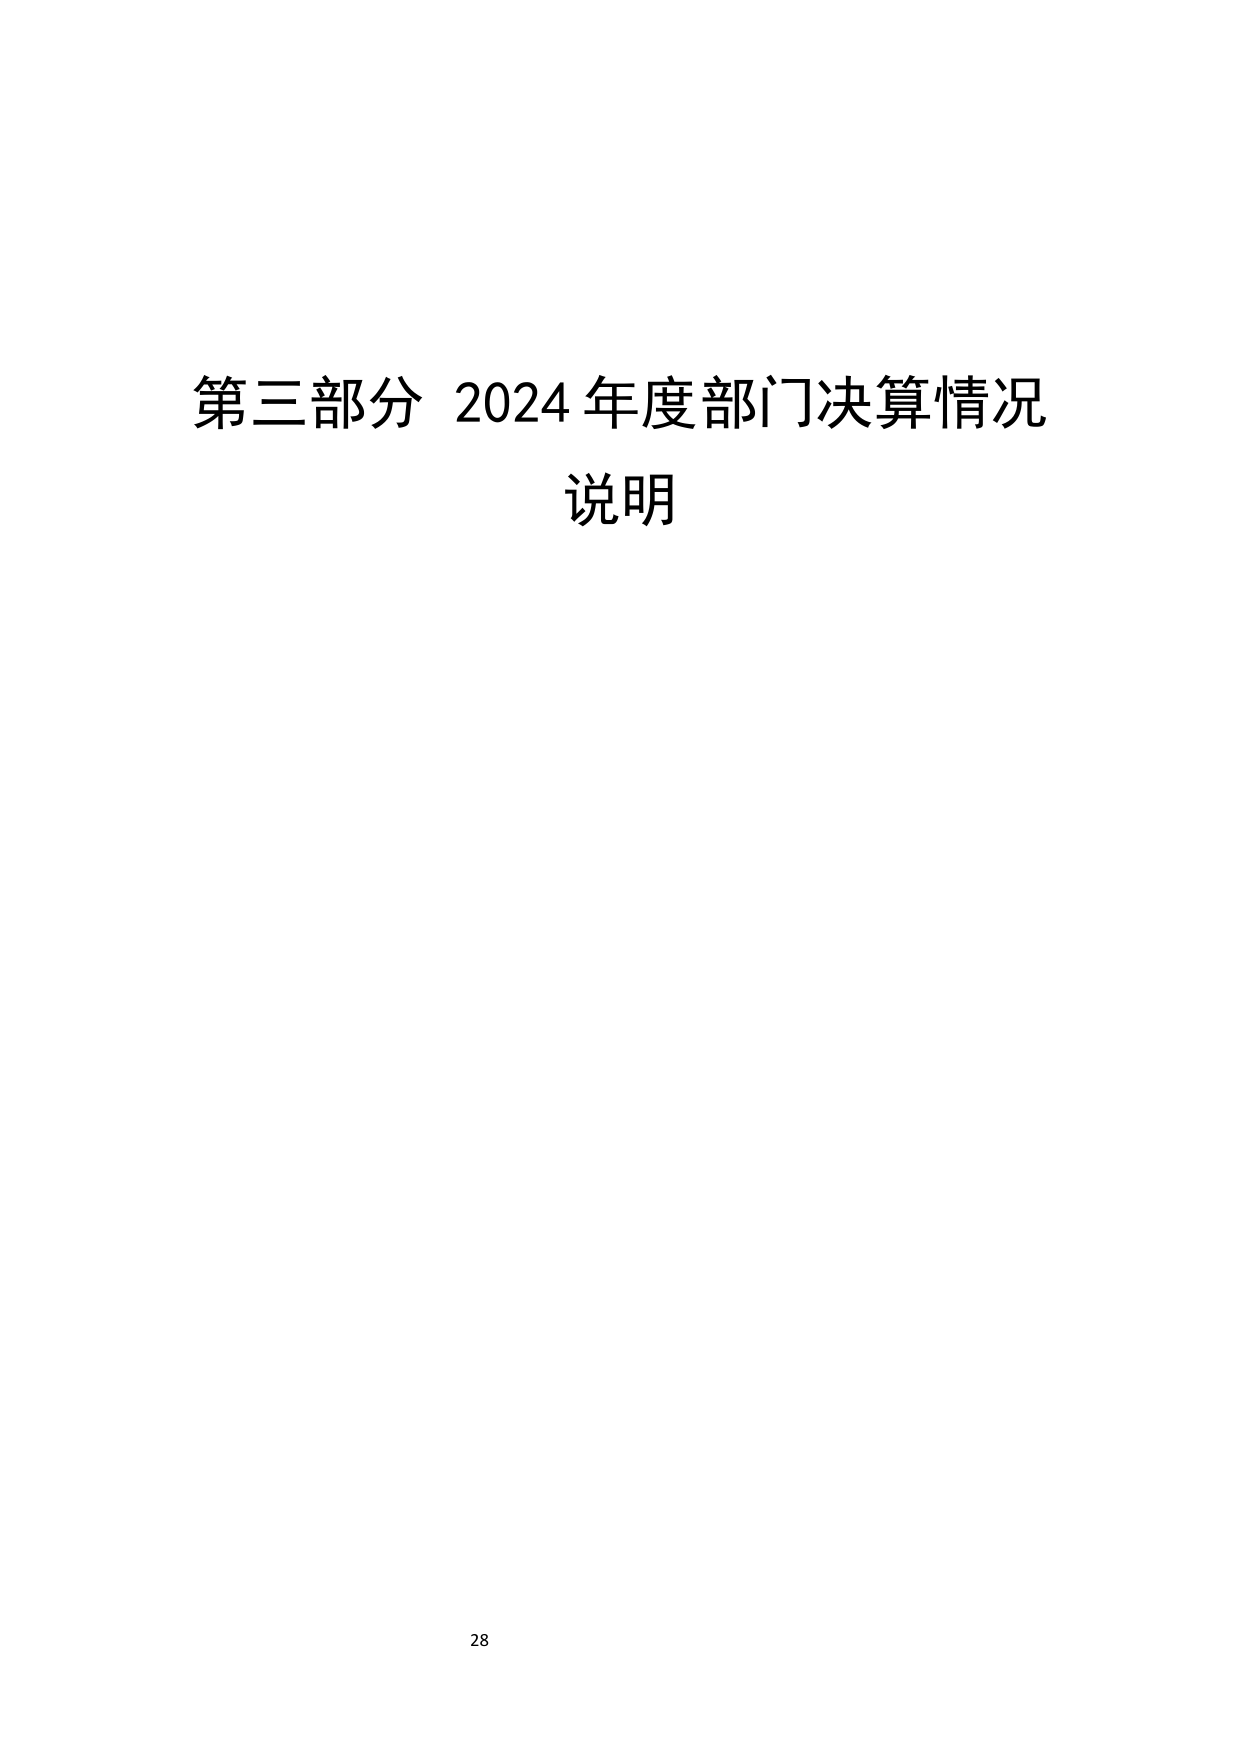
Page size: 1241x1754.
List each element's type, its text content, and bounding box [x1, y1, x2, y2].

text 第三部分 2024年度部门决算情况说明 [187, 349, 1053, 544]
